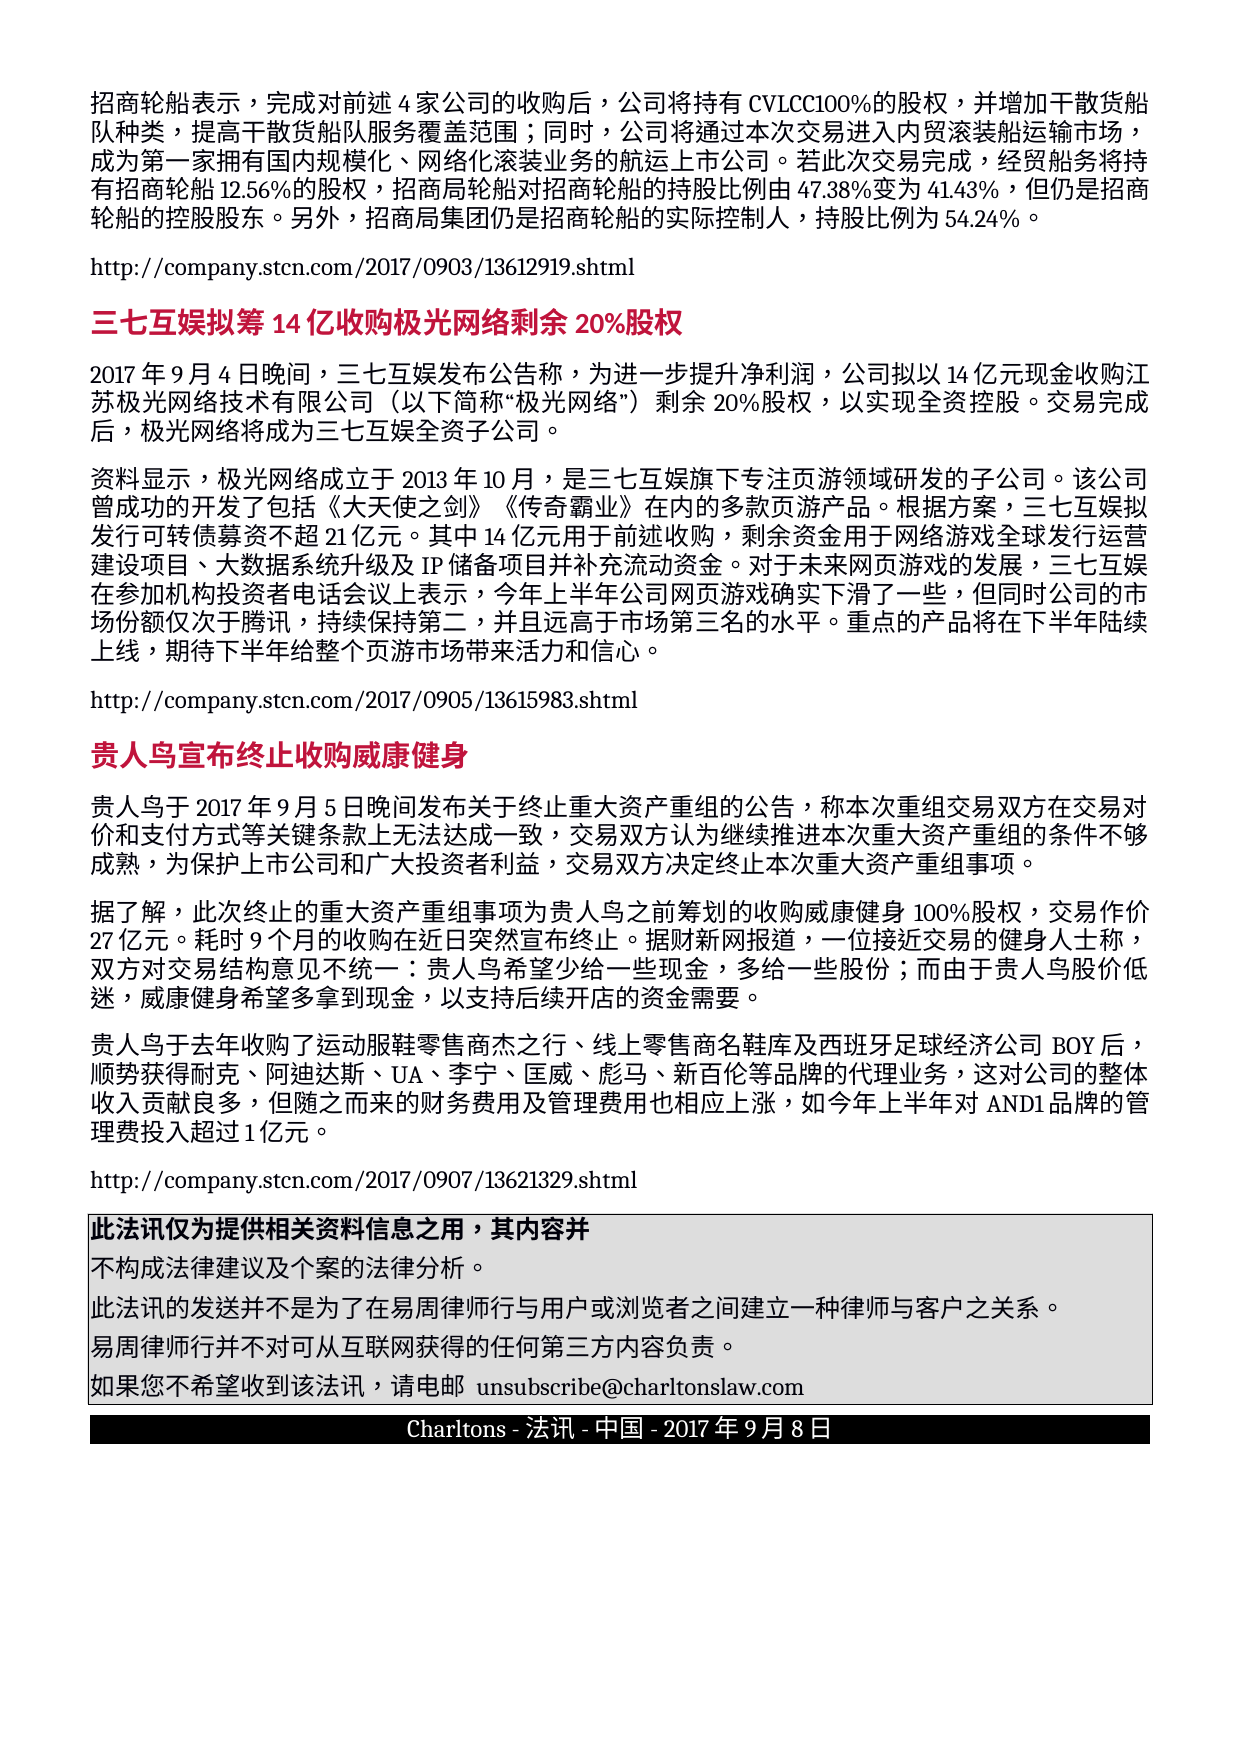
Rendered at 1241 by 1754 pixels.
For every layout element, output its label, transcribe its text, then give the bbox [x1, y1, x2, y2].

text http://company.stcn.com/2017/0903/13612919.shtml [90, 252, 1150, 281]
text http://company.stcn.com/2017/0907/13621329.shtml [90, 1166, 1150, 1195]
text 如果您不希望收到该法讯，请电邮 unsubscribe@charltonslaw.com [89, 1371, 1152, 1404]
subtitle 三七互娱拟筹14亿收购极光网络剩余20%股权 [90, 302, 1150, 342]
text 2017年9月4日晚间，三七互娱发布公告称，为进一步提升净利润，公司拟以14亿元现金收购江苏极光网络技术有限公司（以下简称“极光网络”）剩余20%股权，以实现全资控股。交易完成后，极光网络将成为三七互娱全资子公司。 [90, 361, 1150, 447]
text 据了解，此次终止的重大资产重组事项为贵人鸟之前筹划的收购威康健身100%股权，交易作价27亿元。耗时9个月的收购在近日突然宣布终止。据财新网报道，一位接近交易的健身人士称，双方对交易结构意见不统一：贵人鸟希望少给一些现金，多给一些股份；而由于贵人鸟股价低迷，威康健身希望多拿到现金，以支持后续开店的资金需要。 [90, 898, 1150, 1013]
text 招商轮船表示，完成对前述4家公司的收购后，公司将持有CVLCC100%的股权，并增加干散货船队种类，提高干散货船队服务覆盖范围；同时，公司将通过本次交易进入内贸滚装船运输市场，成为第一家拥有国内规模化、网络化滚装业务的航运上市公司。若此次交易完成，经贸船务将持有招商轮船12.56%的股权，招商局轮船对招商轮船的持股比例由47.38%变为41.43%，但仍是招商轮船的控股股东。另外，招商局集团仍是招商轮船的实际控制人，持股比例为54.24%。 [90, 90, 1150, 234]
text 此法讯的发送并不是为了在易周律师行与用户或浏览者之间建立一种律师与客户之关系。 [89, 1292, 1152, 1323]
text 贵人鸟于2017年9月5日晚间发布关于终止重大资产重组的公告，称本次重组交易双方在交易对价和支付方式等关键条款上无法达成一致，交易双方认为继续推进本次重大资产重组的条件不够成熟，为保护上市公司和广大投资者利益，交易双方决定终止本次重大资产重组事项。 [90, 793, 1150, 880]
text 资料显示，极光网络成立于2013年10月，是三七互娱旗下专注页游领域研发的子公司。该公司曾成功的开发了包括《大天使之剑》《传奇霸业》在内的多款页游产品。根据方案，三七互娱拟发行可转债募资不超21亿元。其中14亿元用于前述收购，剩余资金用于网络游戏全球发行运营建设项目、大数据系统升级及IP储备项目并补充流动资金。对于未来网页游戏的发展，三七互娱在参加机构投资者电话会议上表示，今年上半年公司网页游戏确实下滑了一些，但同时公司的市场份额仅次于腾讯，持续保持第二，并且远高于市场第三名的水平。重点的产品将在下半年陆续上线，期待下半年给整个页游市场带来活力和信心。 [90, 466, 1150, 667]
text http://company.stcn.com/2017/0905/13615983.shtml [90, 686, 1150, 714]
subtitle 贵人鸟宣布终止收购威康健身 [90, 735, 1150, 775]
text 贵人鸟于去年收购了运动服鞋零售商杰之行、线上零售商名鞋库及西班牙足球经济公司BOY后，顺势获得耐克、阿迪达斯、UA、李宁、匡威、彪马、新百伦等品牌的代理业务，这对公司的整体收入贡献良多，但随之而来的财务费用及管理费用也相应上涨，如今年上半年对AND1品牌的管理费投入超过1亿元。 [90, 1032, 1150, 1147]
text 不构成法律建议及个案的法律分析。 [89, 1253, 1152, 1284]
text Charltons - 法讯 - 中国 - 2017年9月8日 [90, 1415, 1150, 1444]
text 易周律师行并不对可从互联网获得的任何第三方内容负责。 [89, 1331, 1152, 1363]
text 此法讯仅为提供相关资料信息之用，其内容并 [89, 1215, 1152, 1245]
